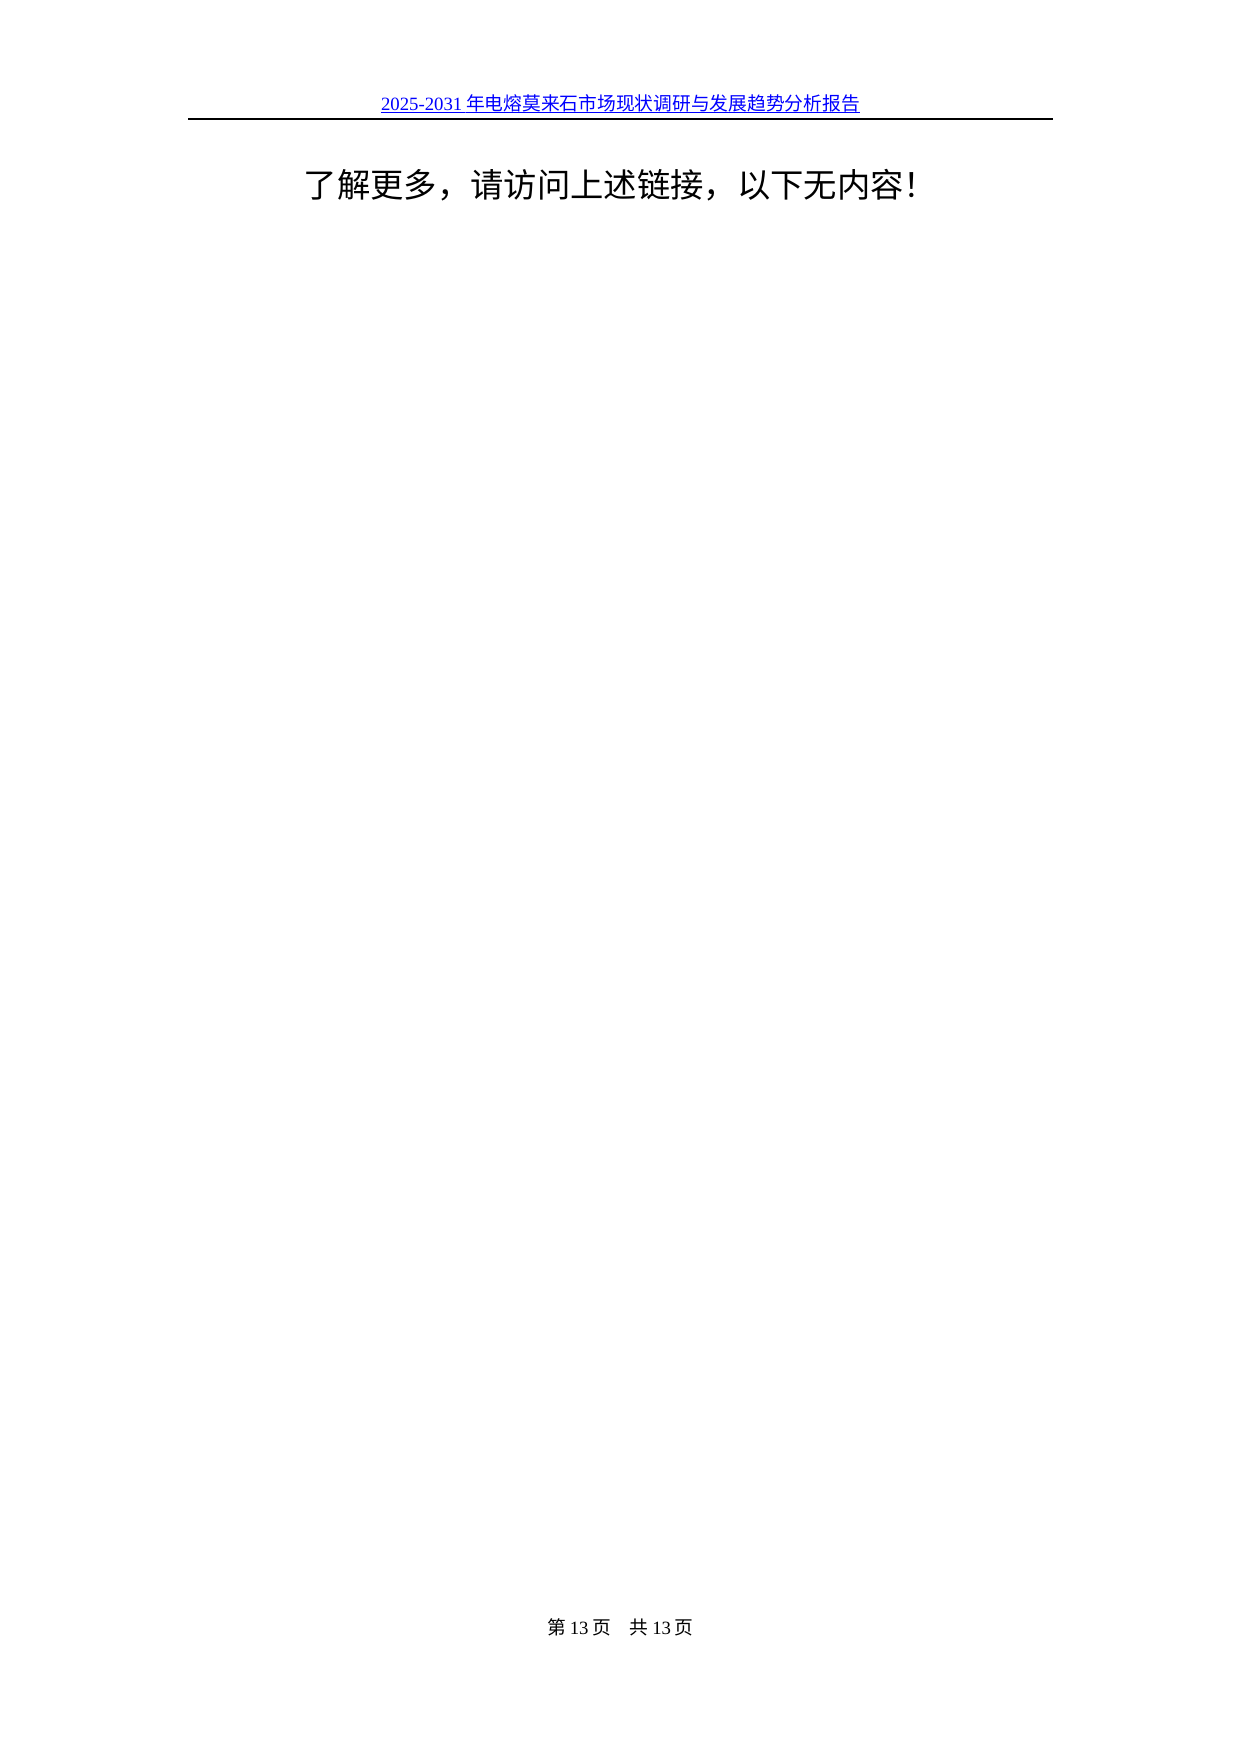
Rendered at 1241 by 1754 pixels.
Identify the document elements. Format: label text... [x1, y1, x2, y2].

title 了解更多，请访问上述链接，以下无内容！ [187, 150, 1053, 215]
